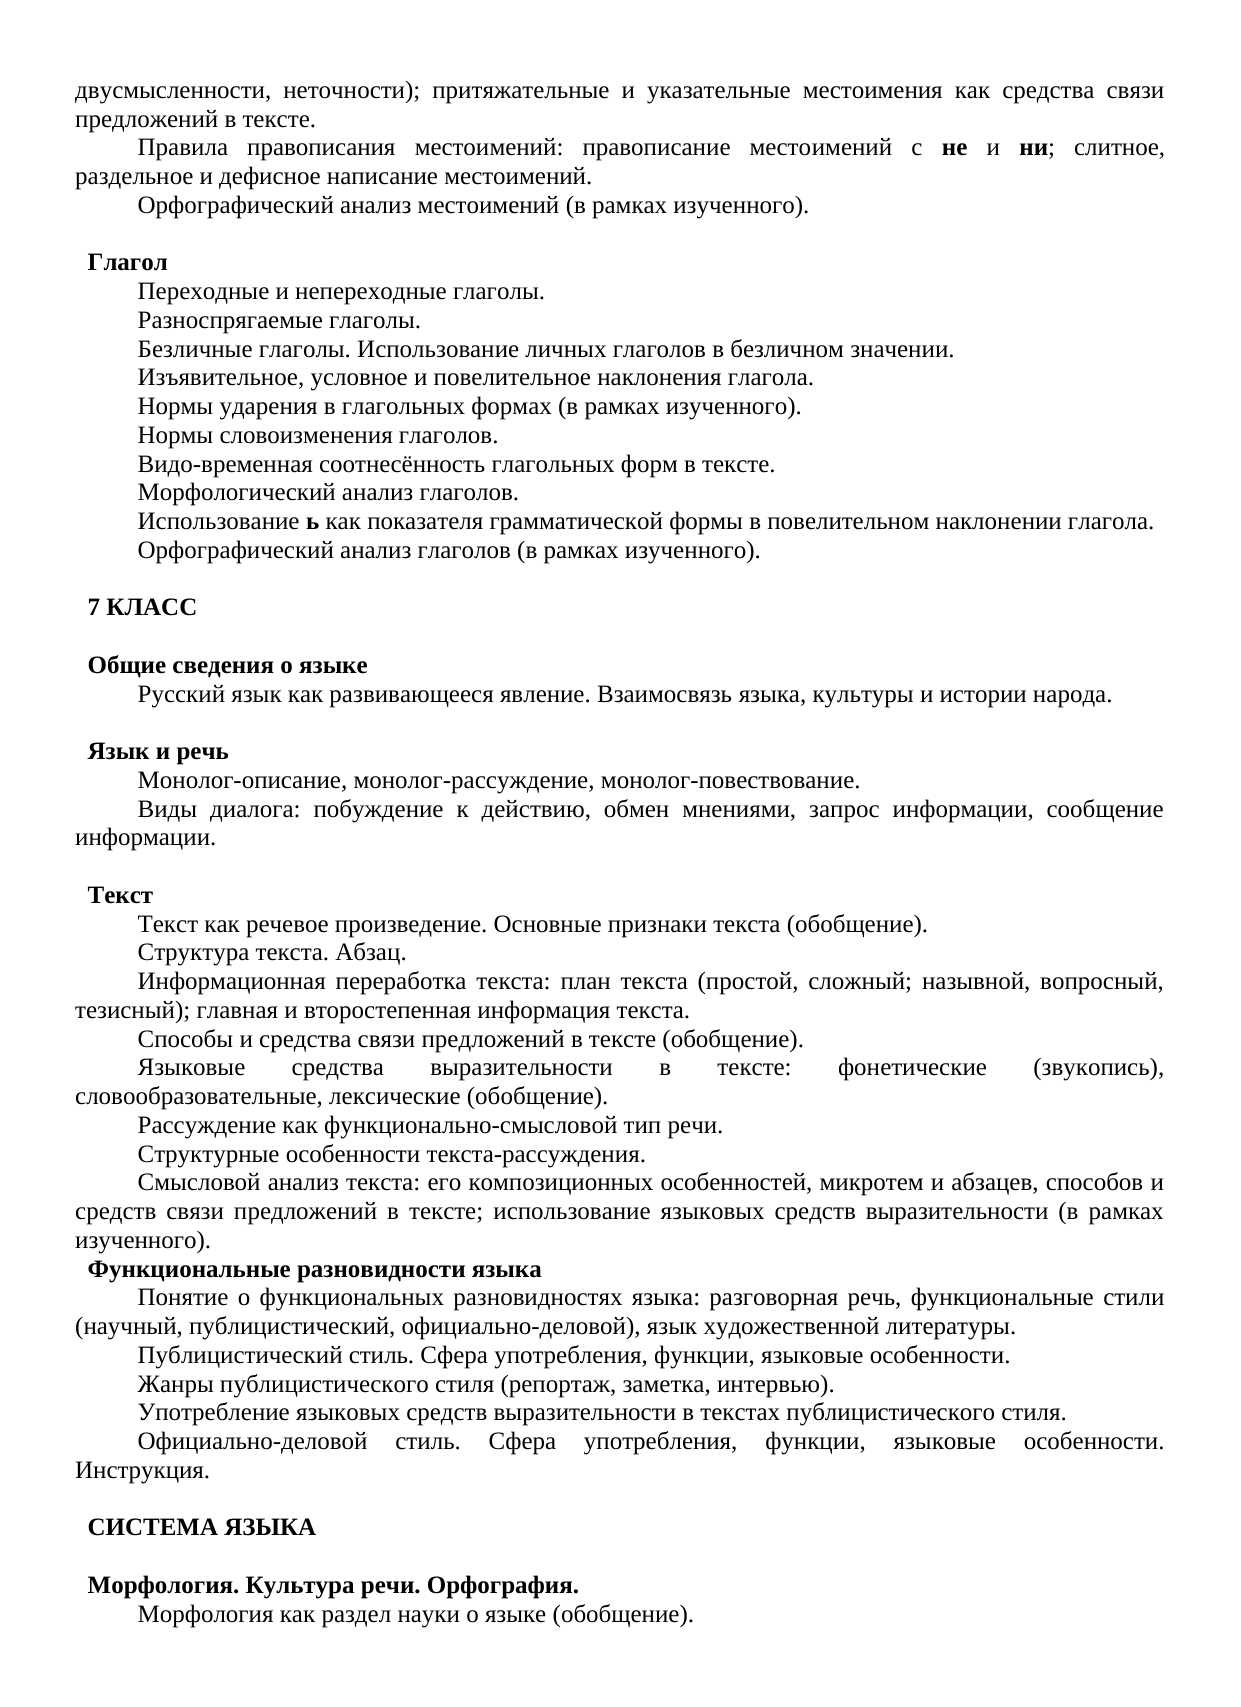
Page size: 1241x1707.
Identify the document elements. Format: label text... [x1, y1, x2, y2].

text Орфографический анализ местоимений (в рамках изученного). [75, 190, 1165, 219]
text Общие сведения о языке [87, 650, 1165, 679]
text Официально-деловой стиль. Сфера употребления, функции, языковые особенности. Инструкция. [75, 1426, 1165, 1484]
text Структурные особенности текста-рассуждения. [75, 1139, 1165, 1167]
text Русский язык как развивающееся явление. Взаимосвязь языка, культуры и истории народа. [75, 679, 1165, 707]
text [75, 75, 1165, 132]
text Рассуждение как функционально-смысловой тип речи. [75, 1110, 1165, 1139]
text Морфология. Культура речи. Орфография. [87, 1570, 1165, 1599]
text Безличные глаголы. Использование личных глаголов в безличном значении. [75, 334, 1165, 362]
text Разноспрягаемые глаголы. [75, 305, 1165, 334]
text Публицистический стиль. Сфера употребления, функции, языковые особенности. [75, 1340, 1165, 1369]
text Употребление языковых средств выразительности в текстах публицистического стиля. [75, 1397, 1165, 1426]
text Язык и речь [87, 736, 1165, 765]
text СИСТЕМА ЯЗЫКА [87, 1512, 1165, 1541]
text Морфологический анализ глаголов. [75, 477, 1165, 506]
text Смысловой анализ текста: его композиционных особенностей, микротем и абзацев, способов и средств связи предложений в тексте; использование языковых средств выразительности (в рамках изученного). [75, 1167, 1165, 1254]
text Жанры публицистического стиля (репортаж, заметка, интервью). [75, 1369, 1165, 1397]
text Морфология как раздел науки о языке (обобщение). [75, 1599, 1165, 1627]
text Функциональные разновидности языка [87, 1254, 1165, 1282]
text Использование ь как показателя грамматической формы в повелительном наклонении глагола. [75, 506, 1165, 535]
text Нормы словоизменения глаголов. [75, 420, 1165, 449]
text Структура текста. Абзац. [75, 937, 1165, 966]
text Глагол [87, 247, 1165, 276]
text Переходные и непереходные глаголы. [75, 276, 1165, 305]
text Понятие о функциональных разновидностях языка: разговорная речь, функциональные стили (научный, публицистический, официально-деловой), язык художественной литературы. [75, 1282, 1165, 1340]
text Изъявительное, условное и повелительное наклонения глагола. [75, 362, 1165, 391]
text Правила правописания местоимений: правописание местоимений с не и ни; слитное, раздельное и дефисное написание местоимений. [75, 132, 1165, 190]
text Текст как речевое произведение. Основные признаки текста (обобщение). [75, 909, 1165, 937]
text Способы и средства связи предложений в тексте (обобщение). [75, 1024, 1165, 1052]
text Виды диалога: побуждение к действию, обмен мнениями, запрос информации, сообщение информации. [75, 794, 1165, 851]
text Монолог-описание, монолог-рассуждение, монолог-повествование. [75, 765, 1165, 794]
text 7 КЛАСС [87, 592, 1165, 621]
text Видо-временная соотнесённость глагольных форм в тексте. [75, 449, 1165, 477]
text Информационная переработка текста: план текста (простой, сложный; назывной, вопросный, тезисный); главная и второстепенная информация текста. [75, 966, 1165, 1024]
text Нормы ударения в глагольных формах (в рамках изученного). [75, 391, 1165, 420]
text Текст [87, 880, 1165, 909]
text Орфографический анализ глаголов (в рамках изученного). [75, 535, 1165, 564]
text Языковые средства выразительности в тексте: фонетические (звукопись), словообразовательные, лексические (обобщение). [75, 1052, 1165, 1110]
